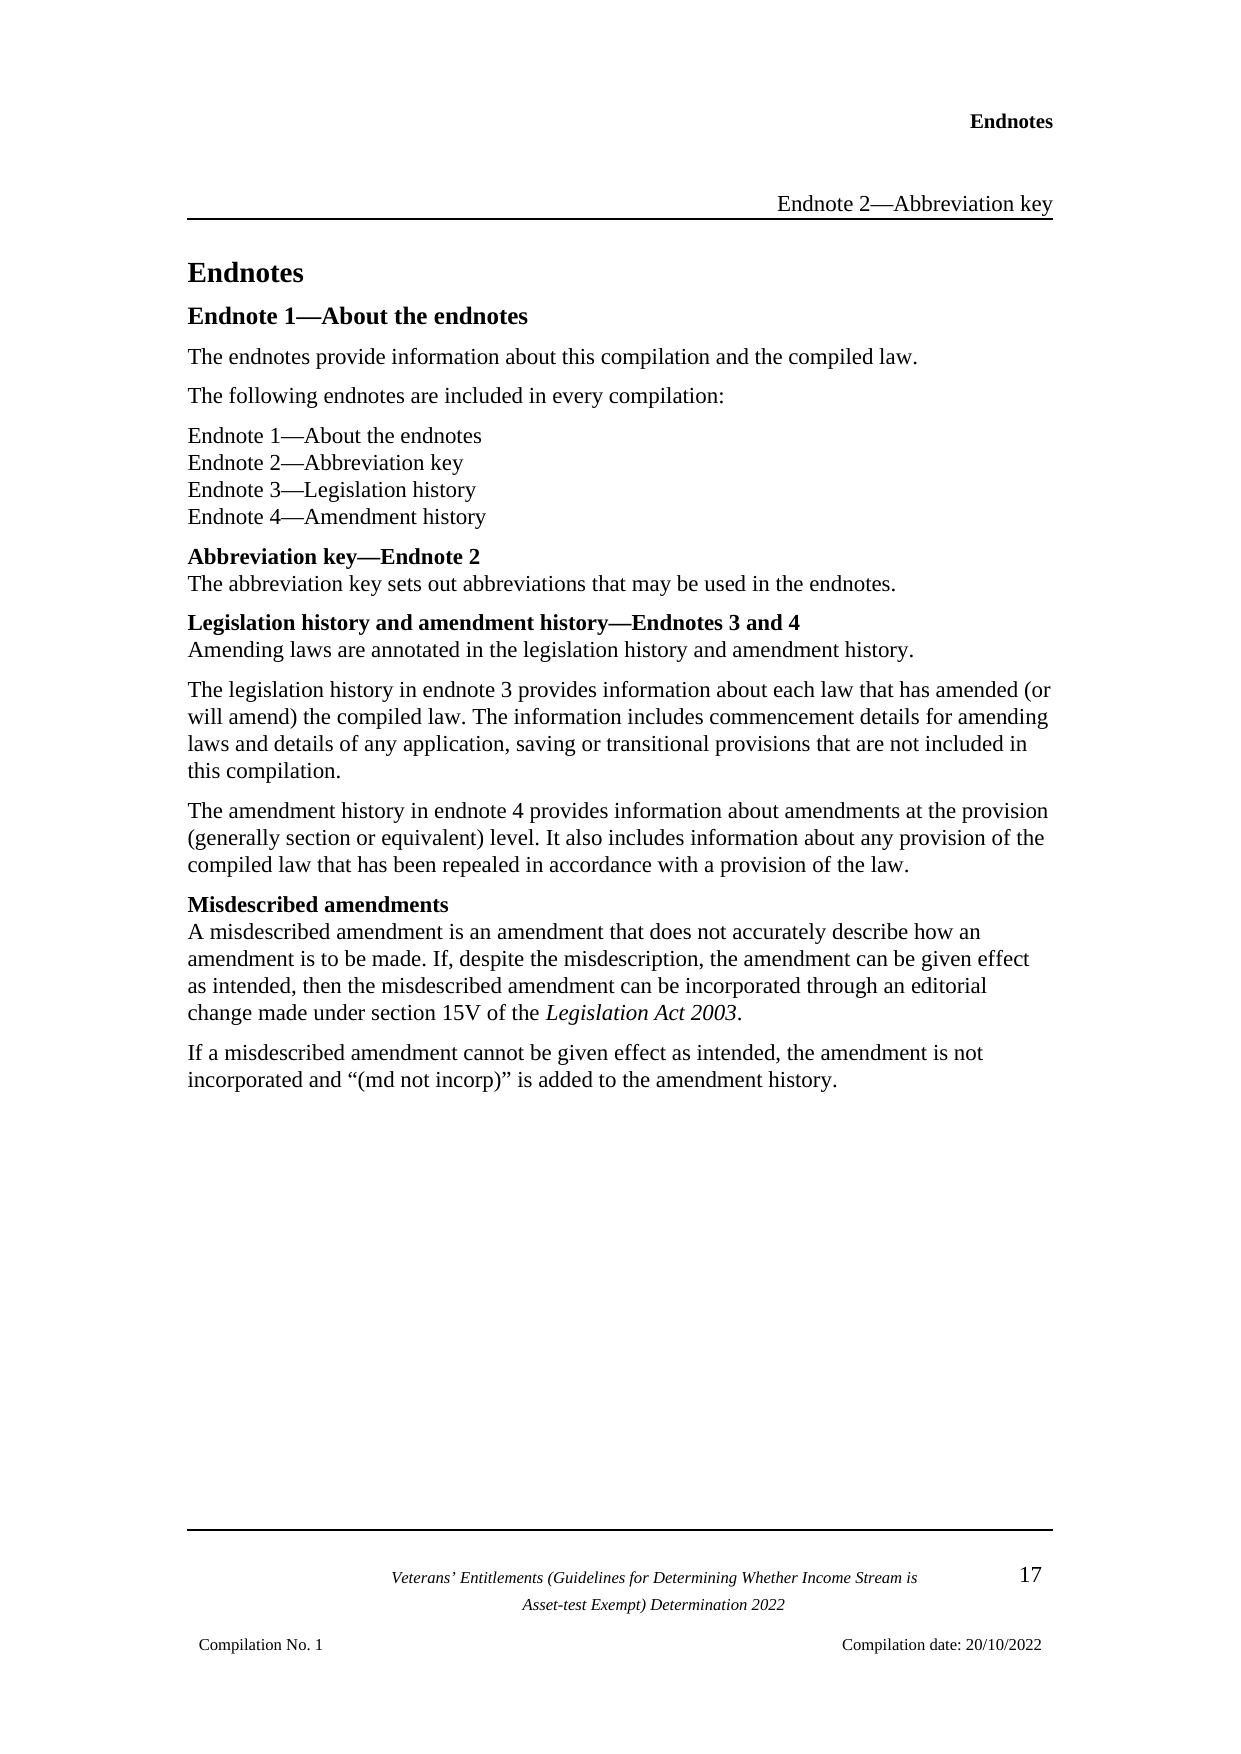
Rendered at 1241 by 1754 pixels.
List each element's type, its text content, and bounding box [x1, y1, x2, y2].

text The abbreviation key sets out abbreviations that may be used in the endnotes. [187, 569, 1053, 596]
text Abbreviation key—Endnote 2 [187, 542, 1053, 569]
text The following endnotes are included in every compilation: [187, 382, 1053, 409]
text Amending laws are annotated in the legislation history and amendment history. [187, 636, 1053, 663]
text The legislation history in endnote 3 provides information about each law that has amended (or will amend) the compiled law. The information includes commencement details for amending laws and details of any application, saving or transitional provisions that are not included in this compilation. [187, 675, 1053, 784]
text Endnote 4—Amendment history [187, 502, 1053, 529]
text A misdescribed amendment is an amendment that does not accurately describe how an amendment is to be made. If, despite the misdescription, the amendment can be given effect as intended, then the misdescribed amendment can be incorporated through an editorial change made under section 15V of the Legislation Act 2003. [187, 917, 1053, 1025]
text Endnote 3—Legislation history [187, 475, 1053, 502]
text Endnote 1—About the endnotes [187, 421, 1053, 448]
text Endnote 2—Abbreviation key [187, 448, 1053, 475]
subtitle Endnote 1—About the endnotes [187, 301, 1053, 329]
text The endnotes provide information about this compilation and the compiled law. [187, 342, 1053, 369]
text The amendment history in endnote 4 provides information about amendments at the provision (generally section or equivalent) level. It also includes information about any provision of the compiled law that has been repealed in accordance with a provision of the law. [187, 796, 1053, 877]
subtitle Endnotes [187, 255, 1053, 288]
text Misdescribed amendments [187, 890, 1053, 917]
text If a misdescribed amendment cannot be given effect as intended, the amendment is not incorporated and “(md not incorp)” is added to the amendment history. [187, 1038, 1053, 1092]
text Legislation history and amendment history—Endnotes 3 and 4 [187, 609, 1053, 636]
